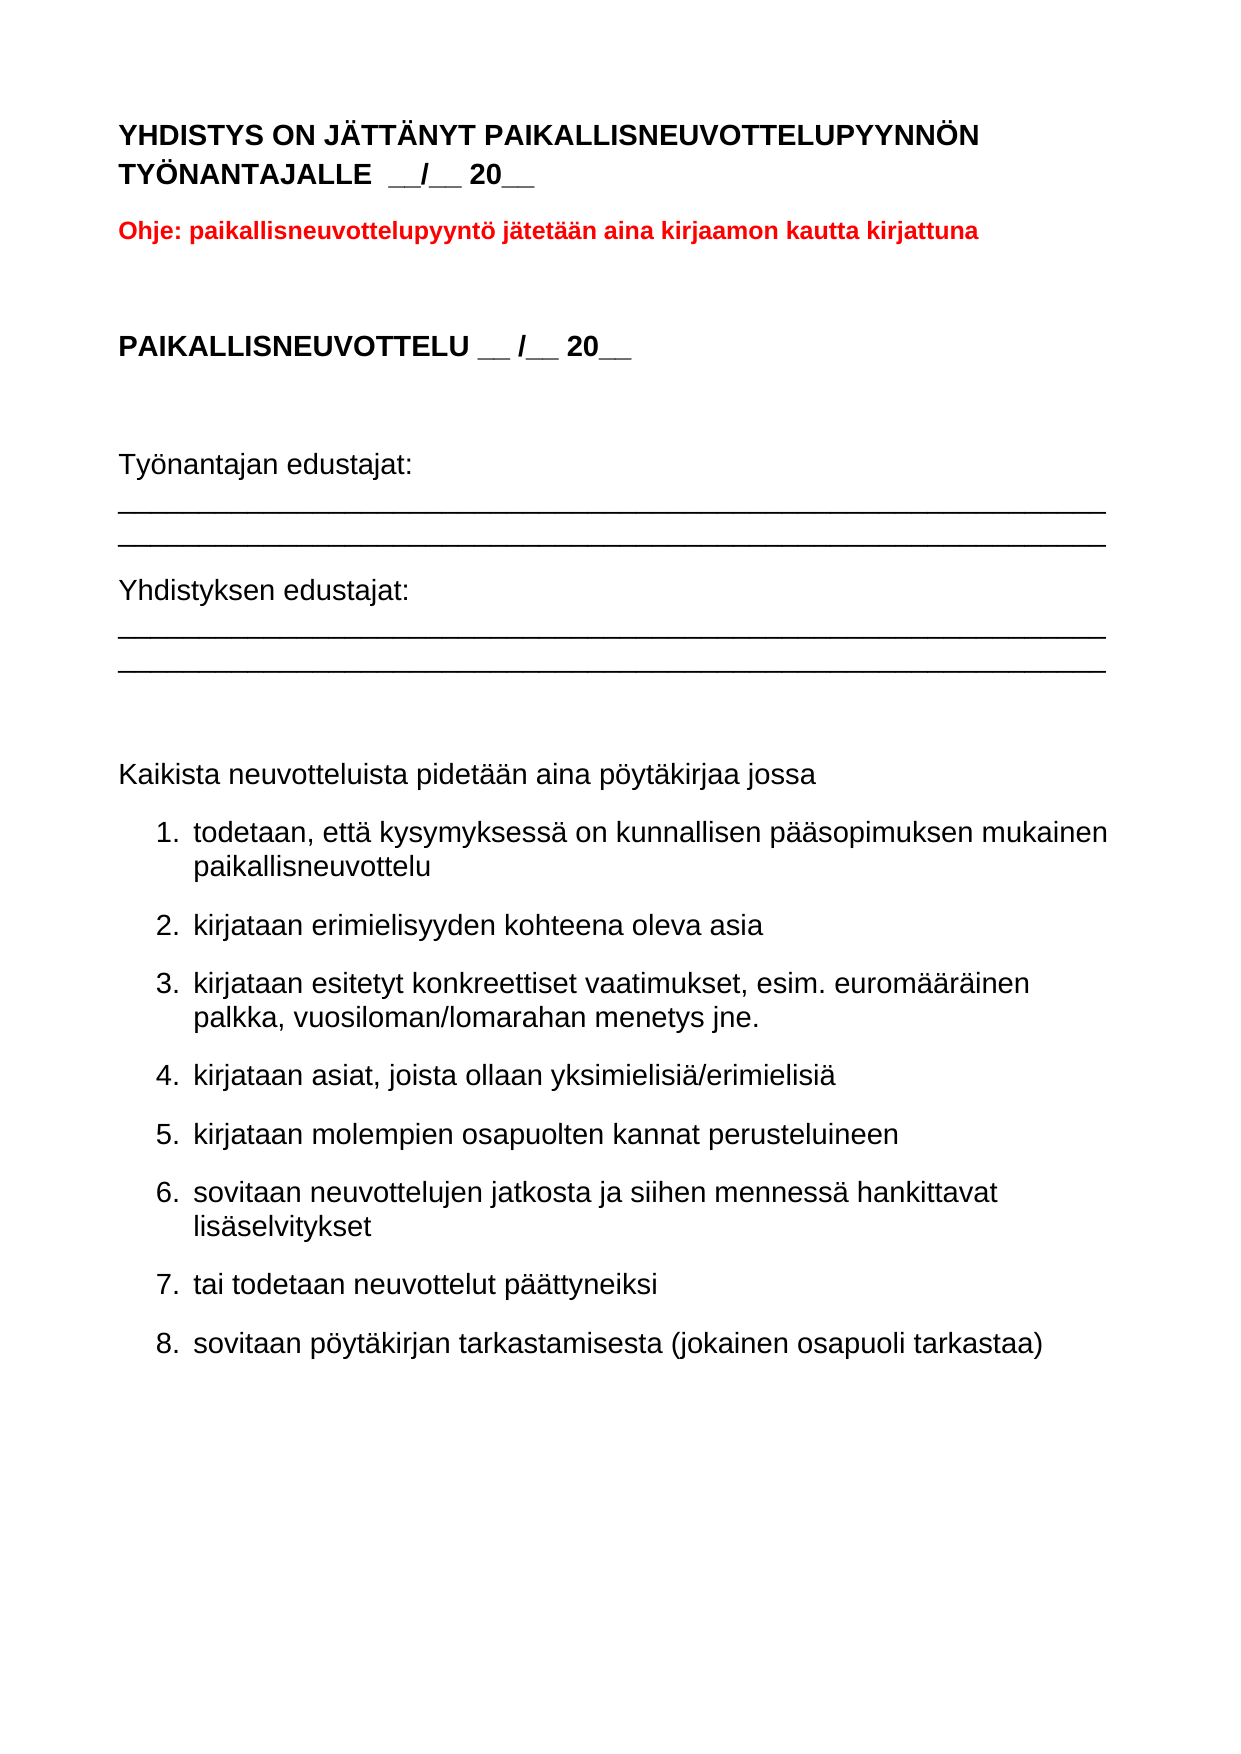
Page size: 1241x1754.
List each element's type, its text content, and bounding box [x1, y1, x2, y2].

list sovitaan neuvottelujen jatkosta ja siihen mennessä hankittavat lisäselvitykset [156, 1175, 1122, 1242]
list sovitaan pöytäkirjan tarkastamisesta (jokainen osapuoli tarkastaa) [156, 1326, 1122, 1359]
text Ohje: paikallisneuvottelupyyntö jätetään aina kirjaamon kautta kirjattuna [118, 216, 1122, 245]
text PAIKALLISNEUVOTTELU __ /__ 20__ [118, 329, 1122, 363]
text YHDISTYS ON JÄTTÄNYT PAIKALLISNEUVOTTELUPYYNNÖN TYÖNANTAJALLE __/__ 20__ [118, 118, 1122, 190]
list kirjataan esitetyt konkreettiset vaatimukset, esim. euromääräinen palkka, vuosiloman/lomarahan menetys jne. [156, 966, 1122, 1033]
text Yhdistyksen edustajat: __________________________________________________________________________________________________________________________ [118, 573, 1122, 673]
list todetaan, että kysymyksessä on kunnallisen pääsopimuksen mukainen paikallisneuvottelu [156, 815, 1122, 882]
list tai todetaan neuvottelut päättyneiksi [156, 1267, 1122, 1301]
text Kaikista neuvotteluista pidetään aina pöytäkirjaa jossa [118, 757, 1122, 790]
list kirjataan molempien osapuolten kannat perusteluineen [156, 1117, 1122, 1150]
list kirjataan erimielisyyden kohteena oleva asia [156, 907, 1122, 941]
list kirjataan asiat, joista ollaan yksimielisiä/erimielisiä [156, 1058, 1122, 1092]
text Työnantajan edustajat: __________________________________________________________________________________________________________________________ [118, 447, 1122, 548]
